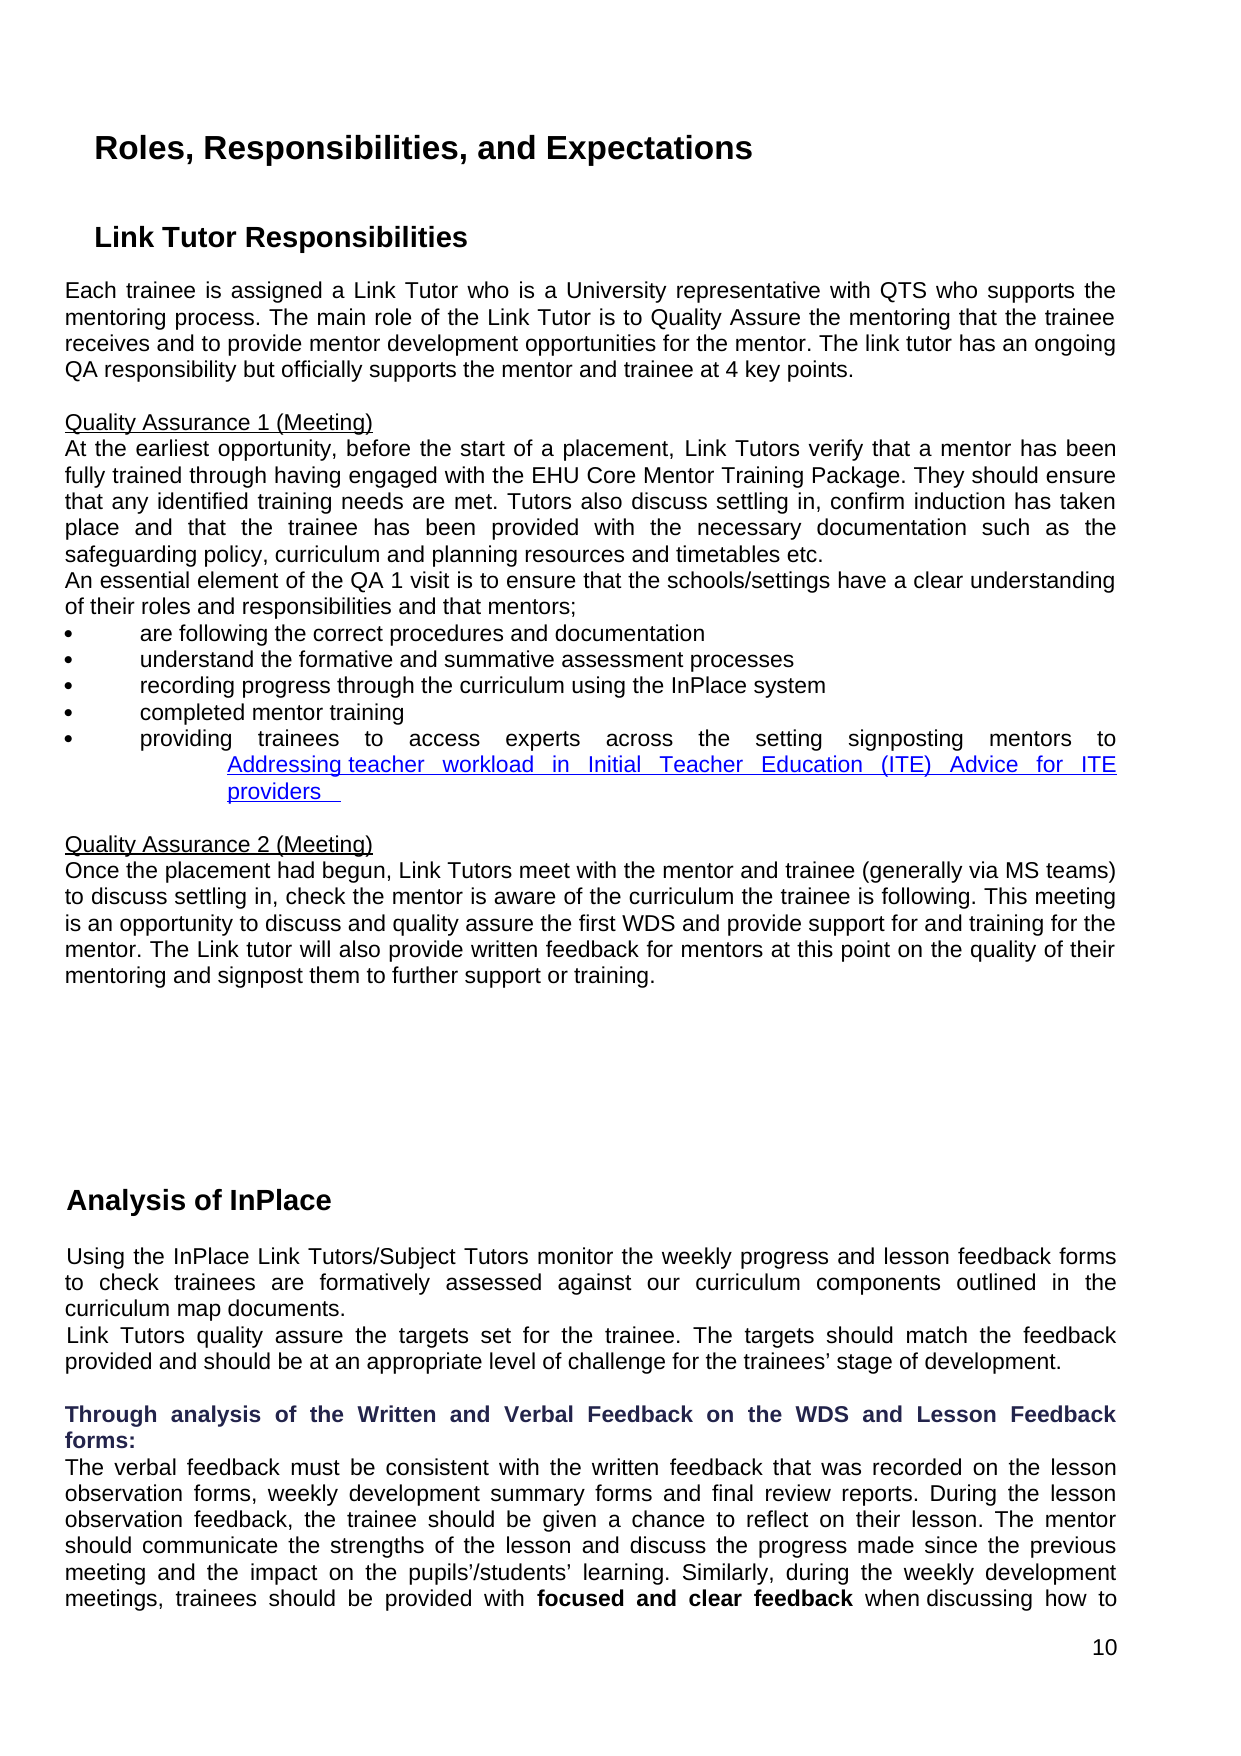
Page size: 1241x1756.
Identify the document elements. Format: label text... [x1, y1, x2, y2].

text Quality Assurance 2 (Meeting) [64, 831, 1117, 857]
subtitle Roles, Responsibilities, and Expectations [94, 128, 1117, 167]
text At the earliest opportunity, before the start of a placement, Link Tutors verify that a mentor has been fully trained through having engaged with the EHU Core Mentor Training Package. They should ensure that any identified training needs are met. Tutors also discuss settling in, confirm induction has taken place and that the trainee has been provided with the necessary documentation such as the safeguarding policy, curriculum and planning resources and timetables etc. [64, 435, 1117, 567]
subtitle Link Tutor Responsibilities [94, 219, 1117, 253]
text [64, 1453, 1117, 1612]
text Quality Assurance 1 (Meeting) [64, 409, 1117, 435]
text Through analysis of the Written and Verbal Feedback on the WDS and Lesson Feedback forms: [64, 1401, 1117, 1453]
text Each trainee is assigned a Link Tutor who is a University representative with QTS who supports the mentoring process. The main role of the Link Tutor is to Quality Assure the mentoring that the trainee receives and to provide mentor development opportunities for the mentor. The link tutor has an ongoing QA responsibility but officially supports the mentor and trainee at 4 key points. [64, 277, 1117, 382]
list recording progress through the curriculum using the InPlace system [64, 672, 1117, 699]
text Analysis of InPlace [64, 1183, 1117, 1216]
text Using the InPlace Link Tutors/Subject Tutors monitor the weekly progress and lesson feedback forms to check trainees are formatively assessed against our curriculum components outlined in the curriculum map documents. [64, 1243, 1117, 1322]
list providing trainees to access experts across the setting signposting mentors to Addressing teacher workload in Initial Teacher Education (ITE) Advice for ITE providers [64, 725, 1117, 804]
list are following the correct procedures and documentation [64, 620, 1117, 646]
text Once the placement had begun, Link Tutors meet with the mentor and trainee (generally via MS teams) to discuss settling in, check the mentor is aware of the curriculum the trainee is following. This meeting is an opportunity to discuss and quality assure the first WDS and provide support for and training for the mentor. The Link tutor will also provide written feedback for mentors at this point on the quality of their mentoring and signpost them to further support or training. [64, 857, 1117, 989]
text An essential element of the QA 1 visit is to ensure that the schools/settings have a clear understanding of their roles and responsibilities and that mentors; [64, 567, 1117, 620]
list completed mentor training [64, 699, 1117, 725]
list understand the formative and summative assessment processes [64, 646, 1117, 672]
text Link Tutors quality assure the targets set for the trainee. The targets should match the feedback provided and should be at an appropriate level of challenge for the trainees’ stage of development. [64, 1322, 1117, 1374]
